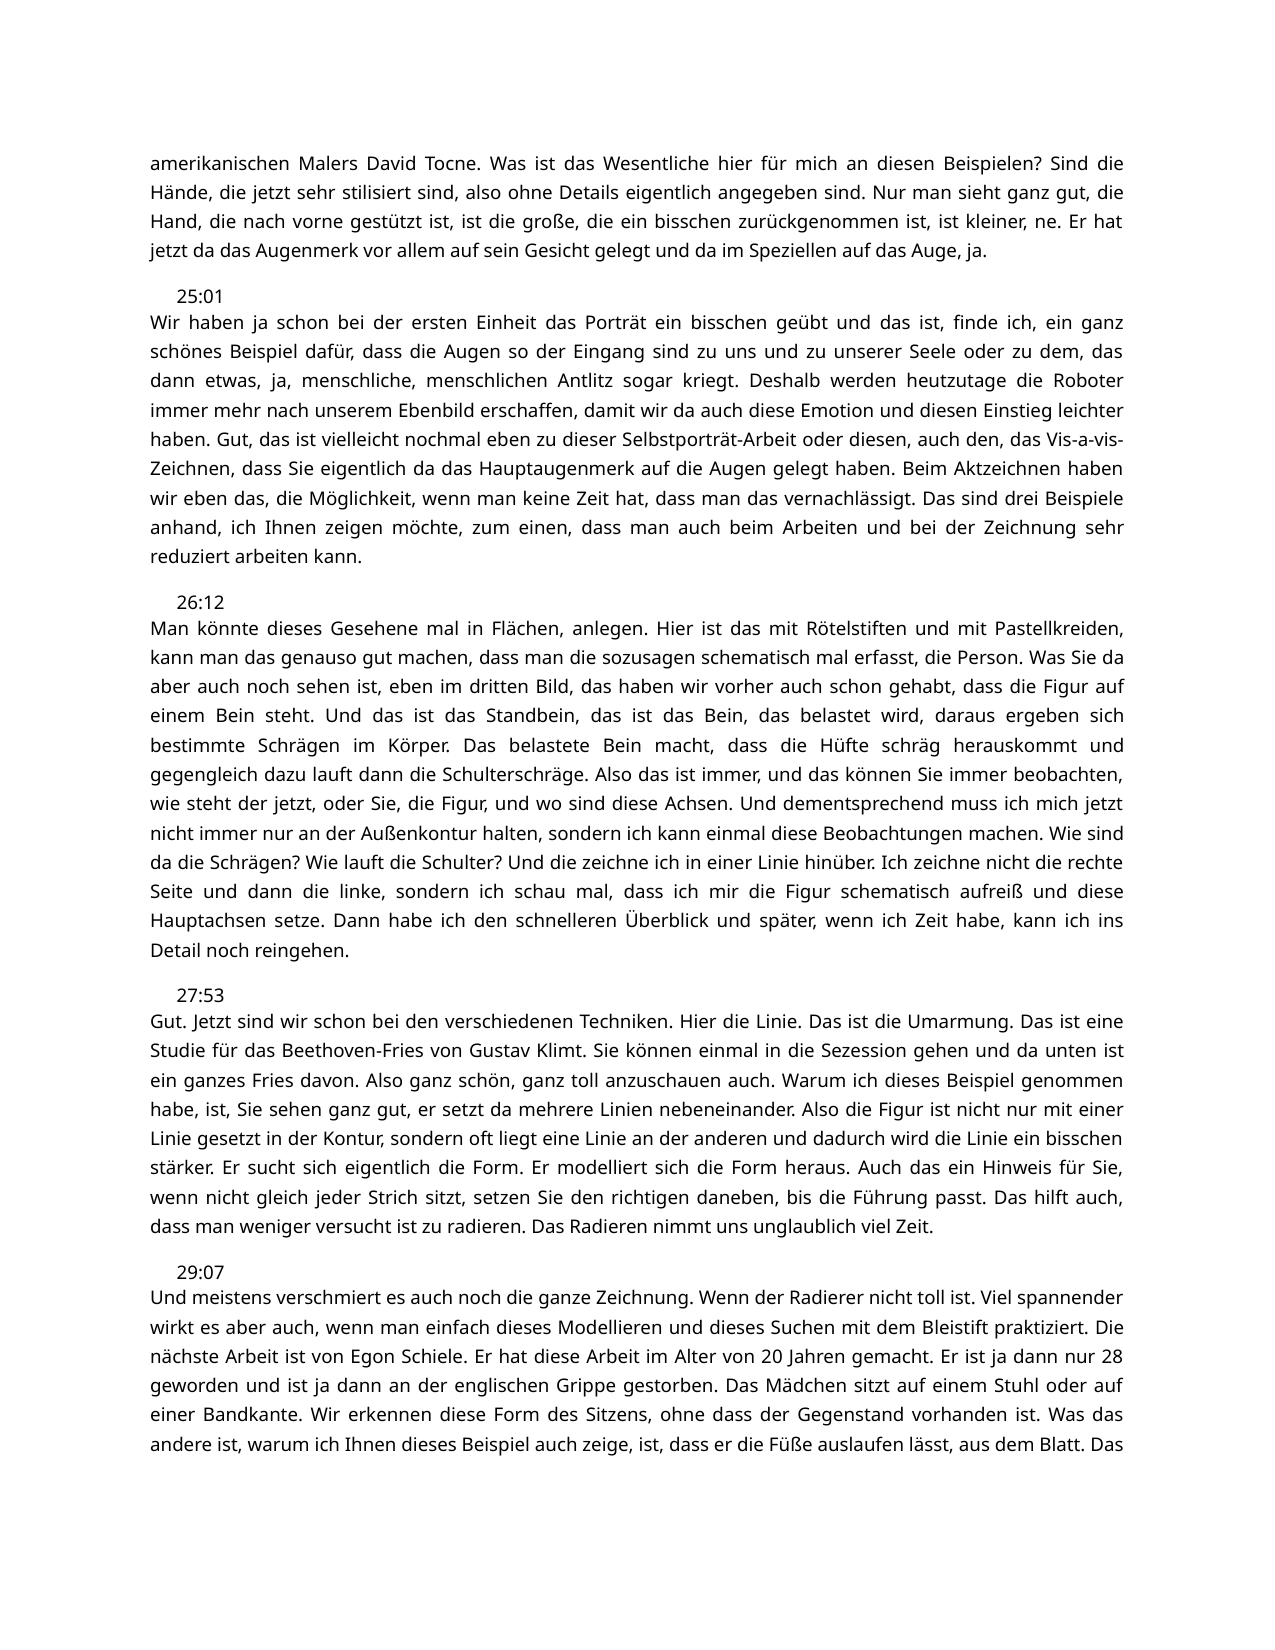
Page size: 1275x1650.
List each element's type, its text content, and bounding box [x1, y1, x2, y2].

text Wir haben ja schon bei der ersten Einheit das Porträt ein bisschen geübt und das ist, finde ich, ein ganz schönes Beispiel dafür, dass die Augen so der Eingang sind zu uns und zu unserer Seele oder zu dem, das dann etwas, ja, menschliche, menschlichen Antlitz sogar kriegt. Deshalb werden heutzutage die Roboter immer mehr nach unserem Ebenbild erschaffen, damit wir da auch diese Emotion und diesen Einstieg leichter haben. Gut, das ist vielleicht nochmal eben zu dieser Selbstporträt-Arbeit oder diesen, auch den, das Vis-a-vis-Zeichnen, dass Sie eigentlich da das Hauptaugenmerk auf die Augen gelegt haben. Beim Aktzeichnen haben wir eben das, die Möglichkeit, wenn man keine Zeit hat, dass man das vernachlässigt. Das sind drei Beispiele anhand, ich Ihnen zeigen möchte, zum einen, dass man auch beim Arbeiten und bei der Zeichnung sehr reduziert arbeiten kann. [150, 309, 1125, 569]
text 00:25:01 [150, 284, 1125, 309]
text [150, 1285, 1125, 1457]
text Gut. Jetzt sind wir schon bei den verschiedenen Techniken. Hier die Linie. Das ist die Umarmung. Das ist eine Studie für das Beethoven-Fries von Gustav Klimt. Sie können einmal in die Sezession gehen und da unten ist ein ganzes Fries davon. Also ganz schön, ganz toll anzuschauen auch. Warum ich dieses Beispiel genommen habe, ist, Sie sehen ganz gut, er setzt da mehrere Linien nebeneinander. Also die Figur ist nicht nur mit einer Linie gesetzt in der Kontur, sondern oft liegt eine Linie an der anderen und dadurch wird die Linie ein bisschen stärker. Er sucht sich eigentlich die Form. Er modelliert sich die Form heraus. Auch das ein Hinweis für Sie, wenn nicht gleich jeder Strich sitzt, setzen Sie den richtigen daneben, bis die Führung passt. Das hilft auch, dass man weniger versucht ist zu radieren. Das Radieren nimmt uns unglaublich viel Zeit. [150, 1008, 1125, 1239]
text 00:26:12 [150, 589, 1125, 615]
text 00:29:07 [150, 1259, 1125, 1285]
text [150, 150, 1125, 263]
text Man könnte dieses Gesehene mal in Flächen, anlegen. Hier ist das mit Rötelstiften und mit Pastellkreiden, kann man das genauso gut machen, dass man die sozusagen schematisch mal erfasst, die Person. Was Sie da aber auch noch sehen ist, eben im dritten Bild, das haben wir vorher auch schon gehabt, dass die Figur auf einem Bein steht. Und das ist das Standbein, das ist das Bein, das belastet wird, daraus ergeben sich bestimmte Schrägen im Körper. Das belastete Bein macht, dass die Hüfte schräg herauskommt und gegengleich dazu lauft dann die Schulterschräge. Also das ist immer, und das können Sie immer beobachten, wie steht der jetzt, oder Sie, die Figur, und wo sind diese Achsen. Und dementsprechend muss ich mich jetzt nicht immer nur an der Außenkontur halten, sondern ich kann einmal diese Beobachtungen machen. Wie sind da die Schrägen? Wie lauft die Schulter? Und die zeichne ich in einer Linie hinüber. Ich zeichne nicht die rechte Seite und dann die linke, sondern ich schau mal, dass ich mir die Figur schematisch aufreiß und diese Hauptachsen setze. Dann habe ich den schnelleren Überblick und später, wenn ich Zeit habe, kann ich ins Detail noch reingehen. [150, 615, 1125, 962]
text 00:27:53 [150, 983, 1125, 1008]
